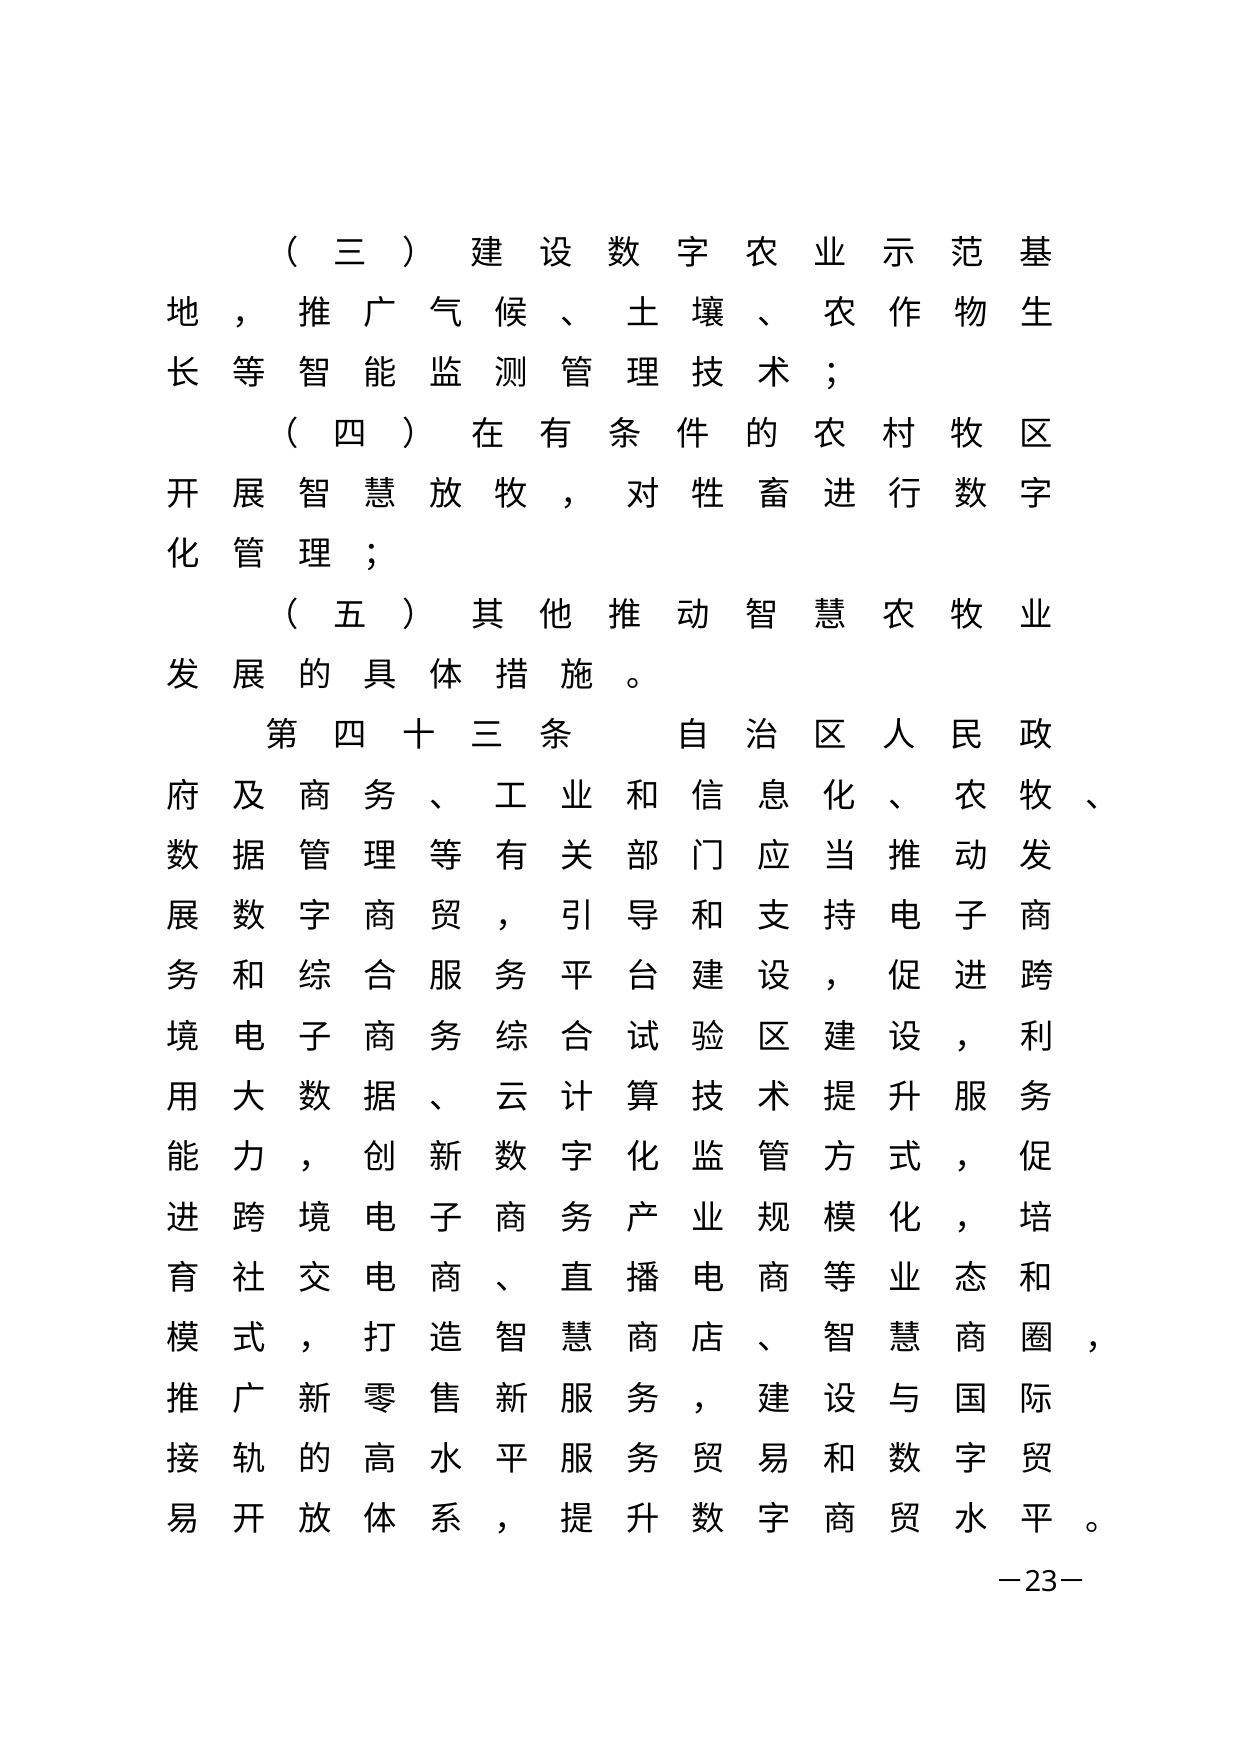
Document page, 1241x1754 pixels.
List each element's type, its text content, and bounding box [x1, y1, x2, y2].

text （五）其他推动智慧农牧业发展的具体措施。 [167, 581, 1085, 702]
text （四）在有条件的农村牧区开展智慧放牧，对牲畜进行数字化管理； [167, 400, 1085, 581]
text （三）建设数字农业示范基地，推广气候、土壤、农作物生长等智能监测管理技术； [167, 219, 1085, 400]
text 第四十三条 自治区人民政府及商务、工业和信息化、农牧、数据管理等有关部门应当推动发展数字商贸，引导和支持电子商务和综合服务平台建设，促进跨境电子商务综合试验区建设，利用大数据、云计算技术提升服务能力，创新数字化监管方式，促进跨境电子商务产业规模化，培育社交电商、直播电商等业态和模式，打造智慧商店、智慧商圈，推广新零售新服务，建设与国际接轨的高水平服务贸易和数字贸易开放体系，提升数字商贸水平。 [167, 702, 1085, 1546]
